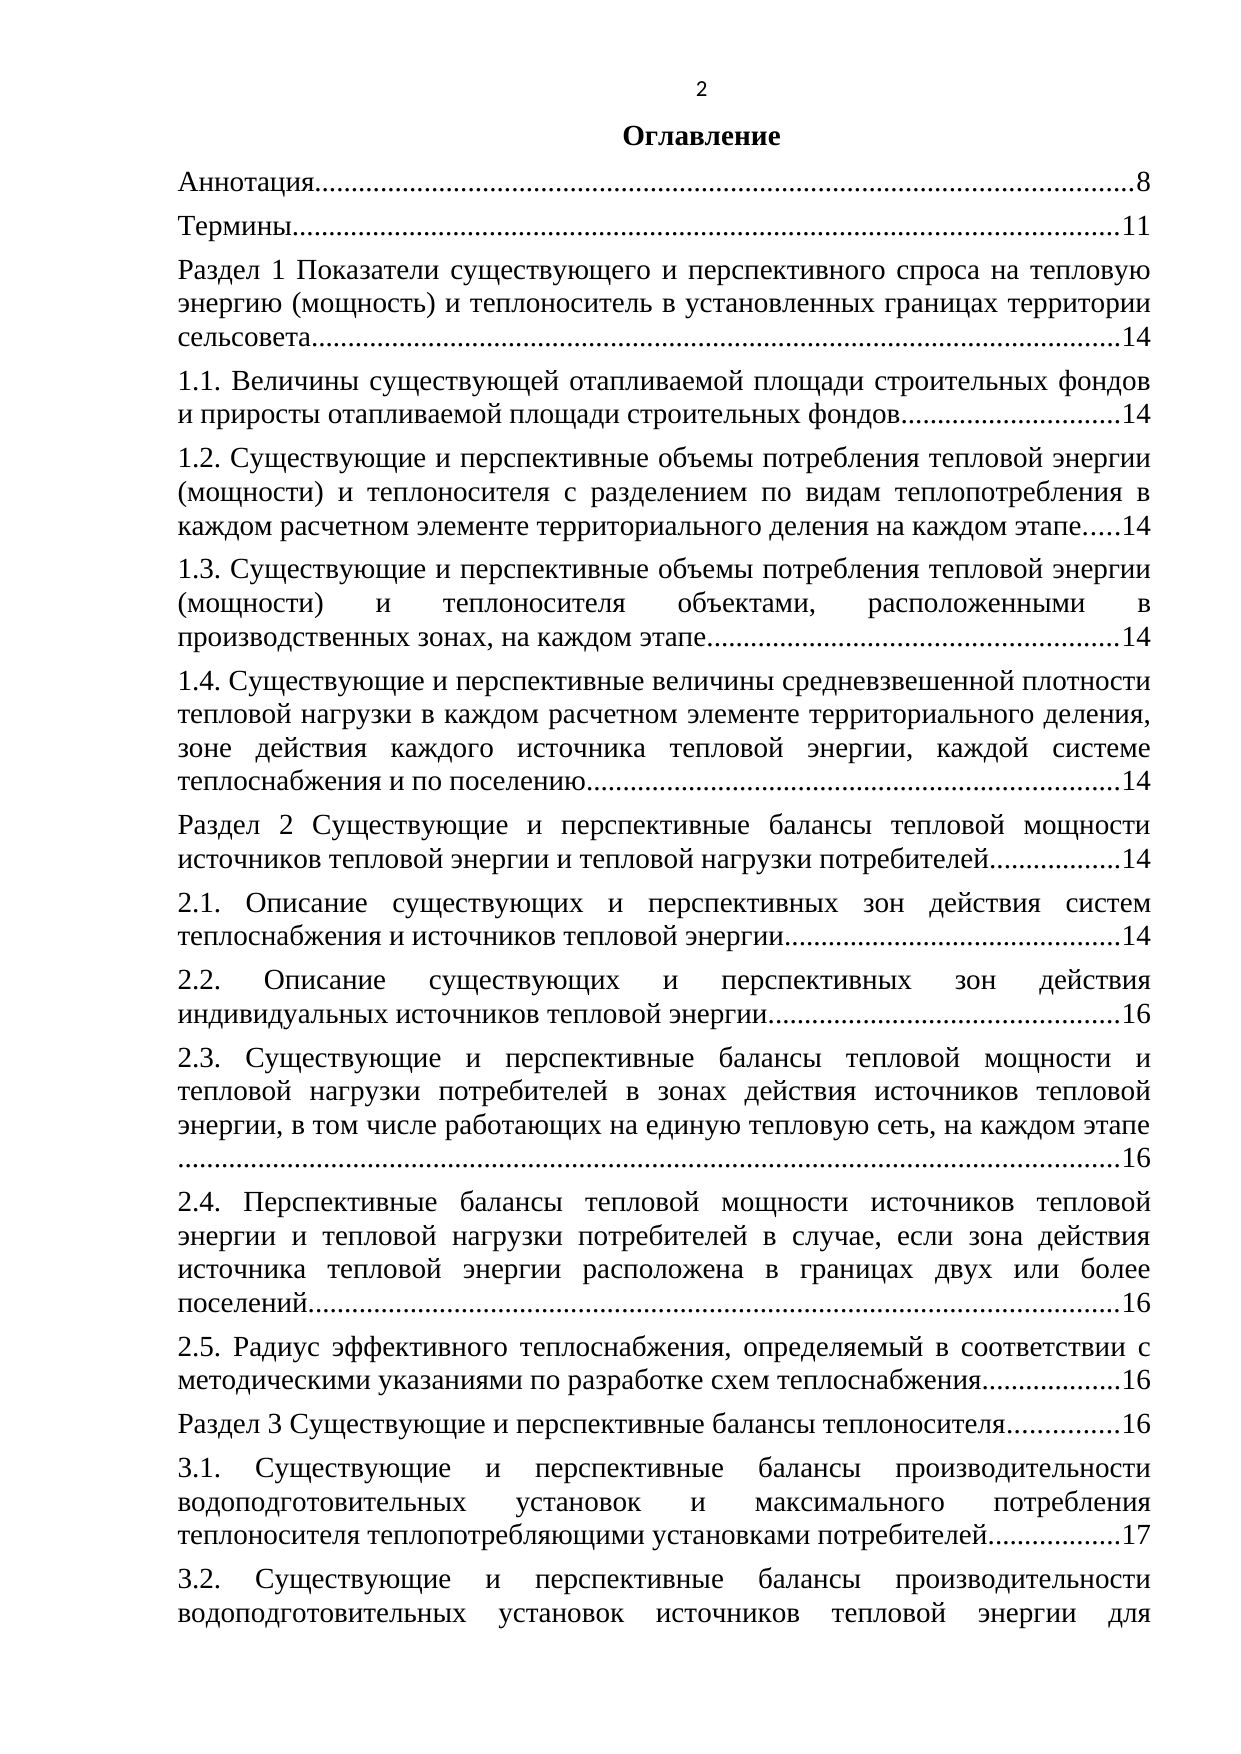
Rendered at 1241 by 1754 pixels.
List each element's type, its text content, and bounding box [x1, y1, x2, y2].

text 1.1. Величины существующей отапливаемой площади строительных фондов и приросты отапливаемой площади строительных фондов 14 [177, 363, 1152, 430]
text 1.3. Существующие и перспективные объемы потребления тепловой энергии (мощности) и теплоносителя объектами, расположенными в производственных зонах, на каждом этапе 14 [177, 552, 1152, 652]
text Раздел 1 Показатели существующего и перспективного спроса на тепловую энергию (мощность) и теплоноситель в установленных границах территории сельсовета 14 [177, 252, 1152, 353]
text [177, 1561, 1152, 1628]
text Аннотация 8 [177, 164, 1152, 198]
text 1.2. Существующие и перспективные объемы потребления тепловой энергии (мощности) и теплоносителя с разделением по видам теплопотребления в каждом расчетном элементе территориального деления на каждом этапе 14 [177, 441, 1152, 541]
text Раздел 2 Существующие и перспективные балансы тепловой мощности источников тепловой энергии и тепловой нагрузки потребителей 14 [177, 807, 1152, 874]
text 1.4. Существующие и перспективные величины средневзвешенной плотности тепловой нагрузки в каждом расчетном элементе территориального деления, зоне действия каждого источника тепловой энергии, каждой системе теплоснабжения и по поселению 14 [177, 663, 1152, 797]
text 2.1. Описание существующих и перспективных зон действия систем теплоснабжения и источников тепловой энергии 14 [177, 885, 1152, 952]
text 3.1. Существующие и перспективные балансы производительности водоподготовительных установок и максимального потребления теплоносителя теплопотребляющими установками потребителей 17 [177, 1450, 1152, 1551]
text Раздел 3 Существующие и перспективные балансы теплоносителя 16 [177, 1406, 1152, 1440]
text 2.4. Перспективные балансы тепловой мощности источников тепловой энергии и тепловой нагрузки потребителей в случае, если зона действия источника тепловой энергии расположена в границах двух или более поселений 16 [177, 1184, 1152, 1318]
text 2.2. Описание существующих и перспективных зон действия индивидуальных источников тепловой энергии 16 [177, 962, 1152, 1029]
text Термины 11 [177, 208, 1152, 242]
text 2.5. Радиус эффективного теплоснабжения, определяемый в соответствии с методическими указаниями по разработке схем теплоснабжения 16 [177, 1329, 1152, 1396]
text 2.3. Существующие и перспективные балансы тепловой мощности и тепловой нагрузки потребителей в зонах действия источников тепловой энергии, в том числе работающих на единую тепловую сеть, на каждом этапе 16 [177, 1040, 1152, 1174]
text Оглавление [177, 118, 1152, 152]
